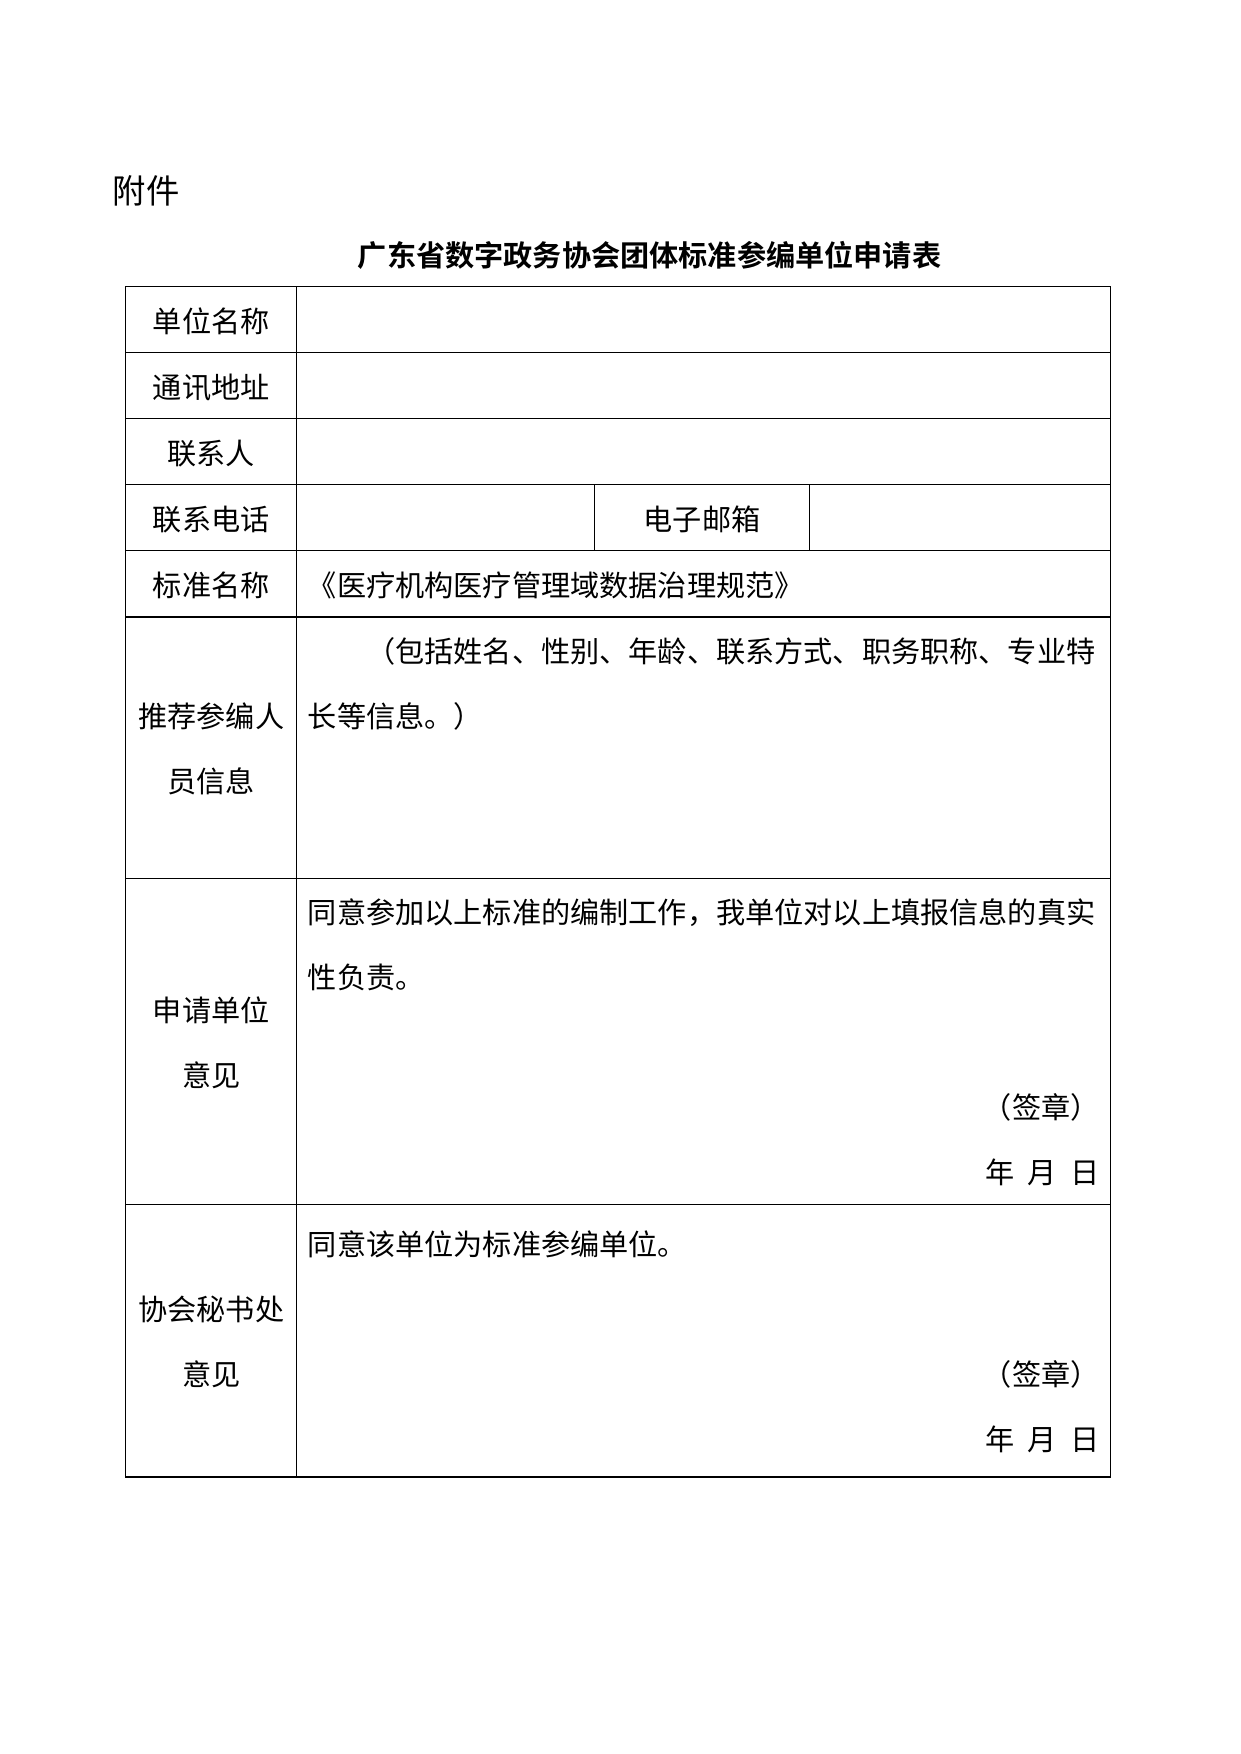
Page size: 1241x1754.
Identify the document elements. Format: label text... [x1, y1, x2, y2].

table_header 单位名称 [126, 287, 296, 352]
table_cell [297, 419, 1110, 484]
table_cell [297, 485, 594, 550]
table_cell 同意该单位为标准参编单位。 （签章） 年 月 日 [297, 1205, 1110, 1476]
table_cell 推荐参编人员信息 [126, 618, 296, 877]
table_cell 电子邮箱 [595, 485, 809, 550]
table_cell 协会秘书处意见 [126, 1205, 296, 1476]
table_cell 同意参加以上标准的编制工作，我单位对以上填报信息的真实性负责。 （签章） 年 月 日 [297, 879, 1110, 1203]
table_cell 联系人 [126, 419, 296, 484]
table_cell 通讯地址 [126, 353, 296, 418]
table_header [297, 287, 1110, 352]
list 附件 [112, 156, 1128, 221]
table_cell 标准名称 [126, 551, 296, 616]
table_cell [297, 353, 1110, 418]
table_cell 联系电话 [126, 485, 296, 550]
table_cell 《医疗机构医疗管理域数据治理规范》 [297, 551, 1110, 616]
table_cell [810, 485, 1110, 550]
table_cell 申请单位 意见 [126, 879, 296, 1203]
list 广东省数字政务协会团体标准参编单位申请表 [112, 221, 1128, 286]
table_cell （包括姓名、性别、年龄、联系方式、职务职称、专业特长等信息。） [297, 618, 1110, 877]
